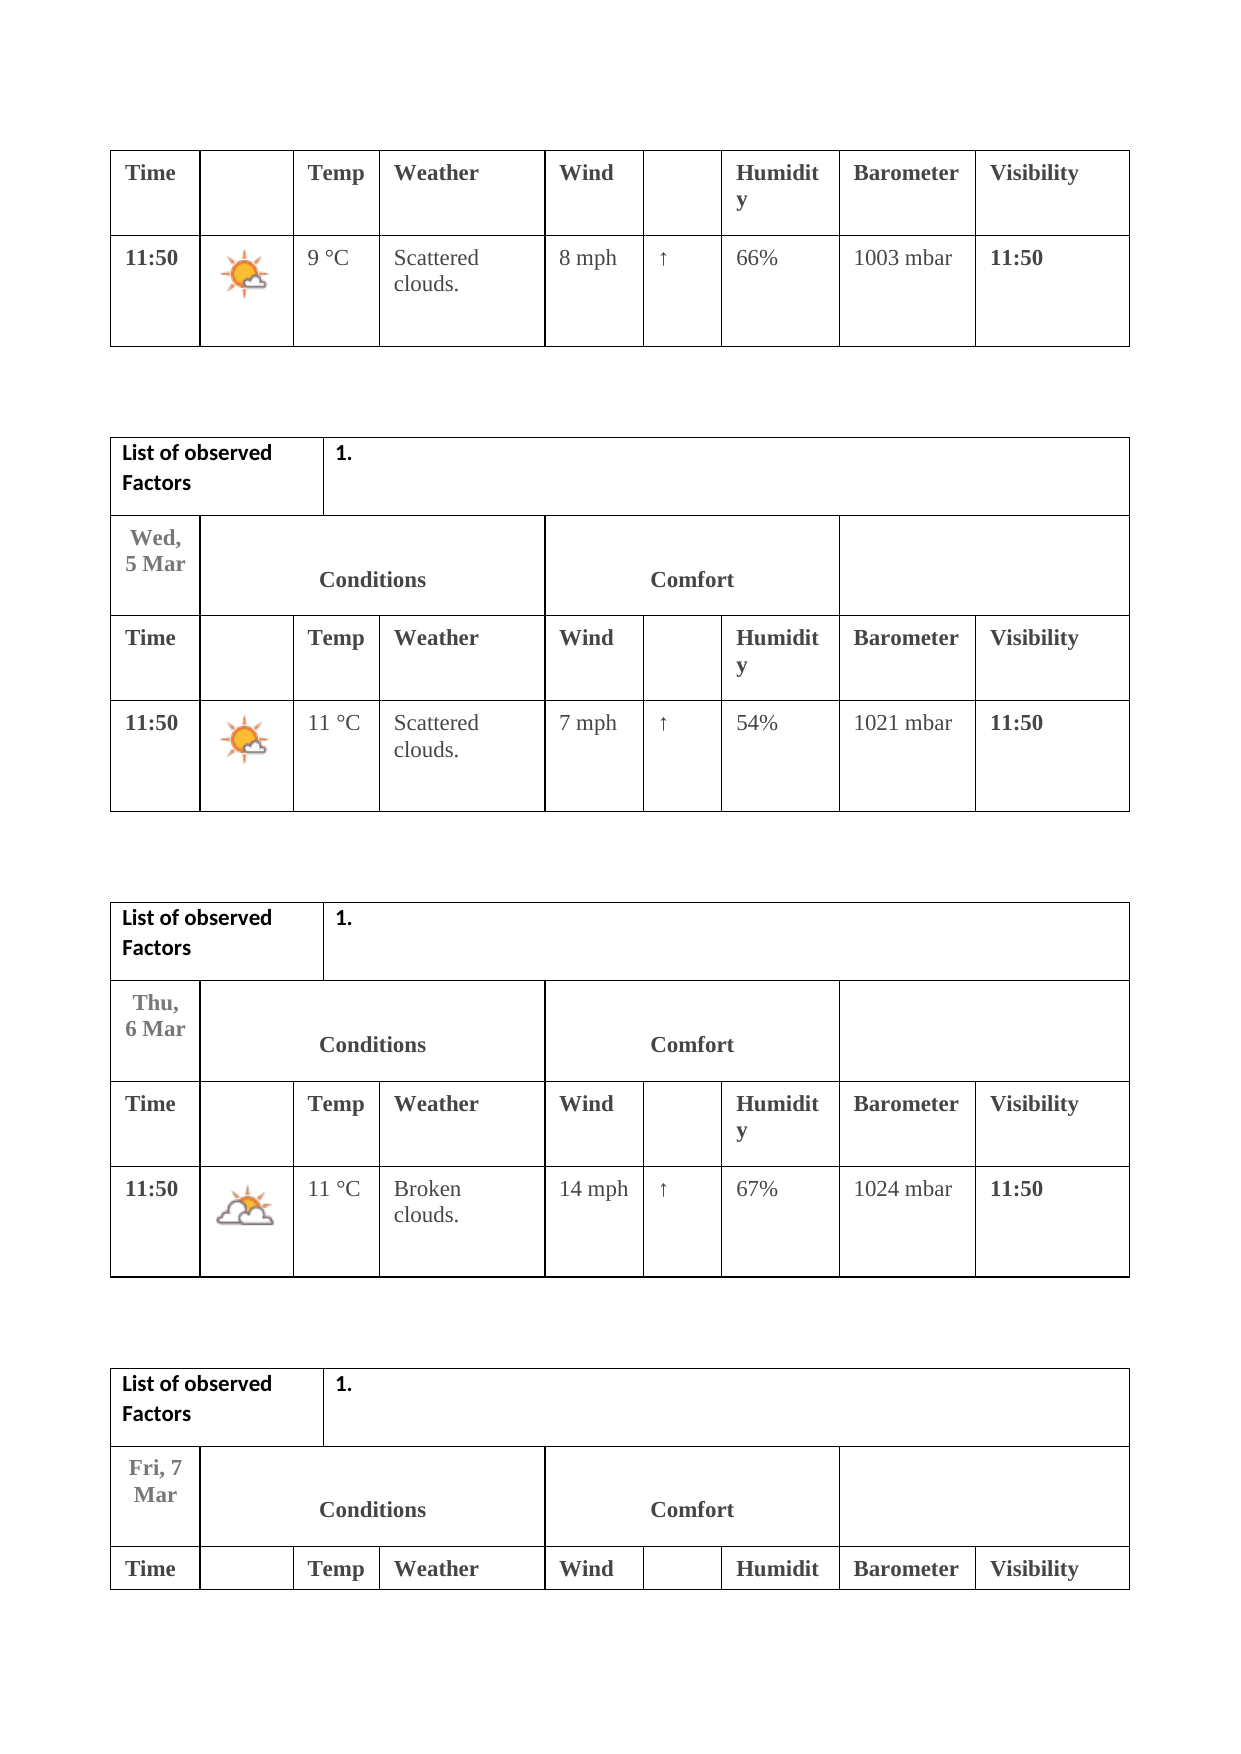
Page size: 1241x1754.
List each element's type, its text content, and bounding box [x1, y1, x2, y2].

table_cell 54% [722, 701, 839, 811]
table_cell ↑ [644, 701, 721, 811]
table_cell [644, 151, 721, 235]
table_cell Humidity [722, 1082, 839, 1166]
table_cell Scattered clouds. [380, 236, 544, 346]
table_cell Time [111, 151, 199, 235]
table_cell [840, 1447, 1129, 1546]
table_cell Humidity [722, 151, 839, 235]
table_cell Humidity [722, 616, 839, 700]
table_cell Wind [546, 616, 643, 700]
table_cell [644, 1547, 721, 1589]
table_cell 11:50 [111, 1167, 199, 1276]
table_cell 9 °C [294, 236, 379, 346]
table_cell Thu, 6 Mar [111, 981, 199, 1081]
picture [214, 709, 277, 772]
table_cell [201, 151, 293, 235]
table_cell 11:50 [976, 1167, 1129, 1276]
table_cell Weather [380, 616, 544, 700]
table_cell Visibility [976, 1082, 1129, 1166]
table_cell Weather [380, 151, 544, 235]
table_cell Time [111, 1082, 199, 1166]
table_cell 14 mph [546, 1167, 643, 1276]
table_cell Wed, 5 Mar [111, 516, 199, 615]
table_cell Broken clouds. [380, 1167, 544, 1276]
table_cell [201, 1547, 293, 1589]
table_cell Time [111, 616, 199, 700]
table_cell [201, 616, 293, 700]
table_header List of observed Factors [111, 1369, 323, 1446]
table_cell Comfort [546, 981, 839, 1081]
table_cell Temp [294, 1547, 379, 1589]
table_cell Visibility [976, 151, 1129, 235]
table_cell Barometer [840, 616, 975, 700]
table_cell Visibility [976, 1547, 1129, 1589]
table_cell [201, 236, 293, 346]
table_cell ↑ [644, 236, 721, 346]
table_header List of observed Factors [111, 903, 323, 980]
table_cell Barometer [840, 1547, 975, 1589]
table_cell Fri, 7 Mar [111, 1447, 199, 1546]
table_cell [840, 516, 1129, 615]
table_cell 11:50 [111, 236, 199, 346]
table_cell 11:50 [976, 701, 1129, 811]
table_cell 1003 mbar [840, 236, 975, 346]
table_cell Barometer [840, 151, 975, 235]
table_cell 11 °C [294, 1167, 379, 1276]
table_cell Wind [546, 1547, 643, 1589]
table_header 1. [324, 438, 1129, 515]
table_cell 11 °C [294, 701, 379, 811]
table_cell Weather [380, 1082, 544, 1166]
table_cell [840, 981, 1129, 1081]
table_cell [201, 1082, 293, 1166]
picture [214, 1174, 277, 1238]
table_cell Scattered clouds. [380, 701, 544, 811]
table_cell 11:50 [976, 236, 1129, 346]
table_cell 8 mph [546, 236, 643, 346]
picture [214, 243, 277, 307]
table_cell [644, 616, 721, 700]
table_cell 1024 mbar [840, 1167, 975, 1276]
table_cell [201, 701, 293, 811]
table_cell Comfort [546, 1447, 839, 1546]
table_header List of observed Factors [111, 438, 323, 515]
table_cell 7 mph [546, 701, 643, 811]
table_header 1. [324, 903, 1129, 980]
table_cell Wind [546, 151, 643, 235]
table_cell Barometer [840, 1082, 975, 1166]
table_cell [201, 1167, 293, 1276]
table_cell Conditions [201, 516, 544, 615]
table_cell Time [111, 1547, 199, 1589]
table_cell Comfort [546, 516, 839, 615]
table_cell 67% [722, 1167, 839, 1276]
table_header 1. [324, 1369, 1129, 1446]
table_cell Wind [546, 1082, 643, 1166]
table_cell Temp [294, 151, 379, 235]
table_cell Visibility [976, 616, 1129, 700]
table_cell Weather [380, 1547, 544, 1589]
table_cell Humidity [722, 1547, 839, 1589]
table_cell 11:50 [111, 701, 199, 811]
table_cell Conditions [201, 1447, 544, 1546]
table_cell Temp [294, 1082, 379, 1166]
table_cell ↑ [644, 1167, 721, 1276]
table_cell [644, 1082, 721, 1166]
table_cell 1021 mbar [840, 701, 975, 811]
table_cell Conditions [201, 981, 544, 1081]
table_cell Temp [294, 616, 379, 700]
table_cell 66% [722, 236, 839, 346]
